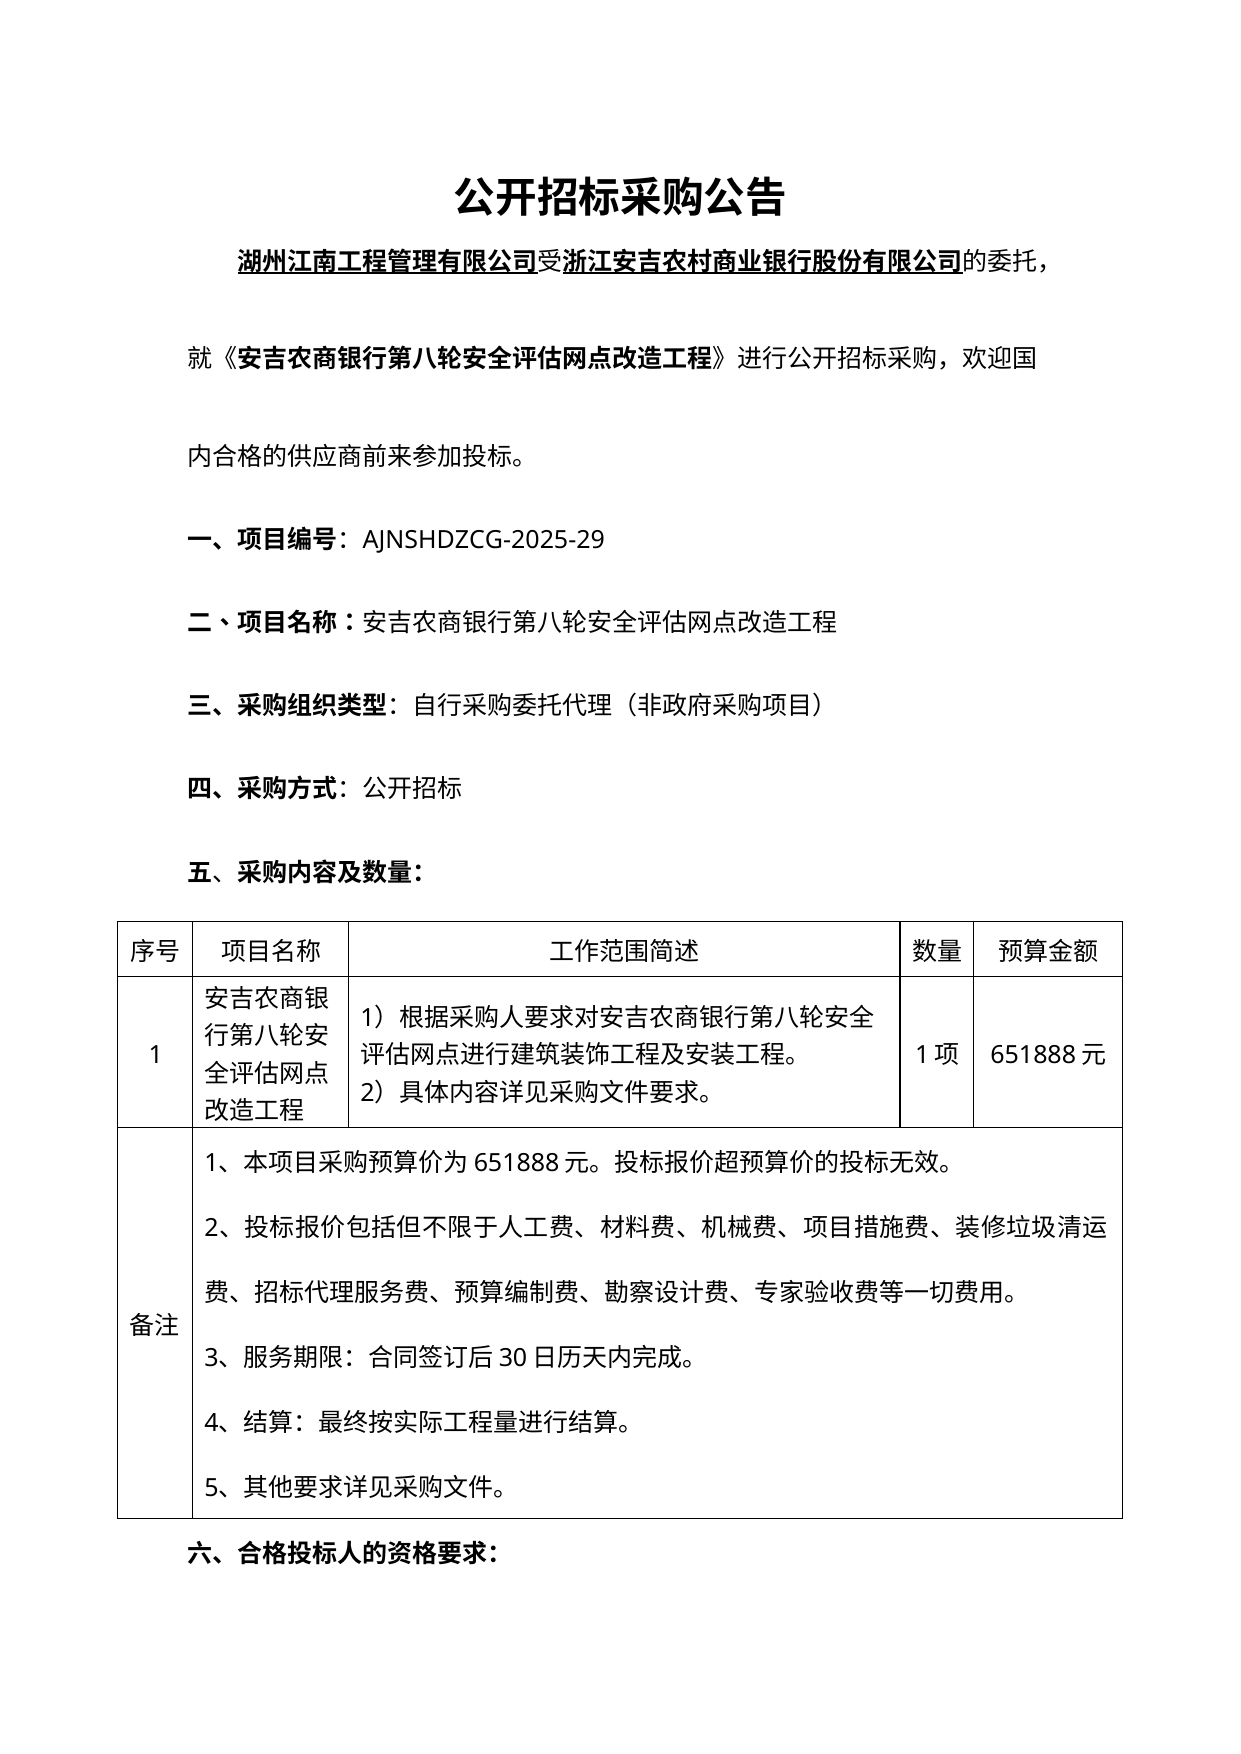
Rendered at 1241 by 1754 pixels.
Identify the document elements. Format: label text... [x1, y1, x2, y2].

table_header 项目名称 [193, 922, 348, 976]
text 公开招标采购公告 [187, 162, 1053, 227]
text 六、合格投标人的资格要求： [187, 1519, 1053, 1584]
text 四、采购方式：公开招标 [187, 754, 1053, 819]
table_header 序号 [118, 922, 192, 976]
table_header 工作范围简述 [349, 922, 899, 976]
table_header 数量 [901, 922, 973, 976]
text 一、项目编号：AJNSHDZCG-2025-29 [187, 505, 1053, 570]
table_cell 1项 [901, 977, 973, 1127]
text 湖州江南工程管理有限公司受浙江安吉农村商业银行股份有限公司的委托，就《安吉农商银行第八轮安全评估网点改造工程》进行公开招标采购，欢迎国内合格的供应商前来参加投标。 [187, 227, 1053, 487]
table_cell 备注 [118, 1128, 192, 1518]
table_cell 651888元 [974, 977, 1122, 1127]
table_cell 1 [118, 977, 192, 1127]
table_cell 1、本项目采购预算价为651888元。投标报价超预算价的投标无效。 2、投标报价包括但不限于人工费、材料费、机械费、项目措施费、装修垃圾清运费、招标代理服务费、预算编制费、勘察设计费、专家验收费等一切费用。 3、服务期限：合同签订后30日历天内完成。 4、结算：最终按实际工程量进行结算。 5、其他要求详见采购文件。 [193, 1128, 1122, 1518]
table_cell 1）根据采购人要求对安吉农商银行第八轮安全评估网点进行建筑装饰工程及安装工程。 2）具体内容详见采购文件要求。 [349, 977, 899, 1127]
text 二、项目名称：安吉农商银行第八轮安全评估网点改造工程 [187, 588, 1053, 653]
table_header 预算金额 [974, 922, 1122, 976]
table_cell 安吉农商银行第八轮安全评估网点改造工程 [193, 977, 348, 1127]
text 三、采购组织类型：自行采购委托代理（非政府采购项目） [187, 671, 1053, 736]
text 五、采购内容及数量： [187, 838, 1053, 903]
